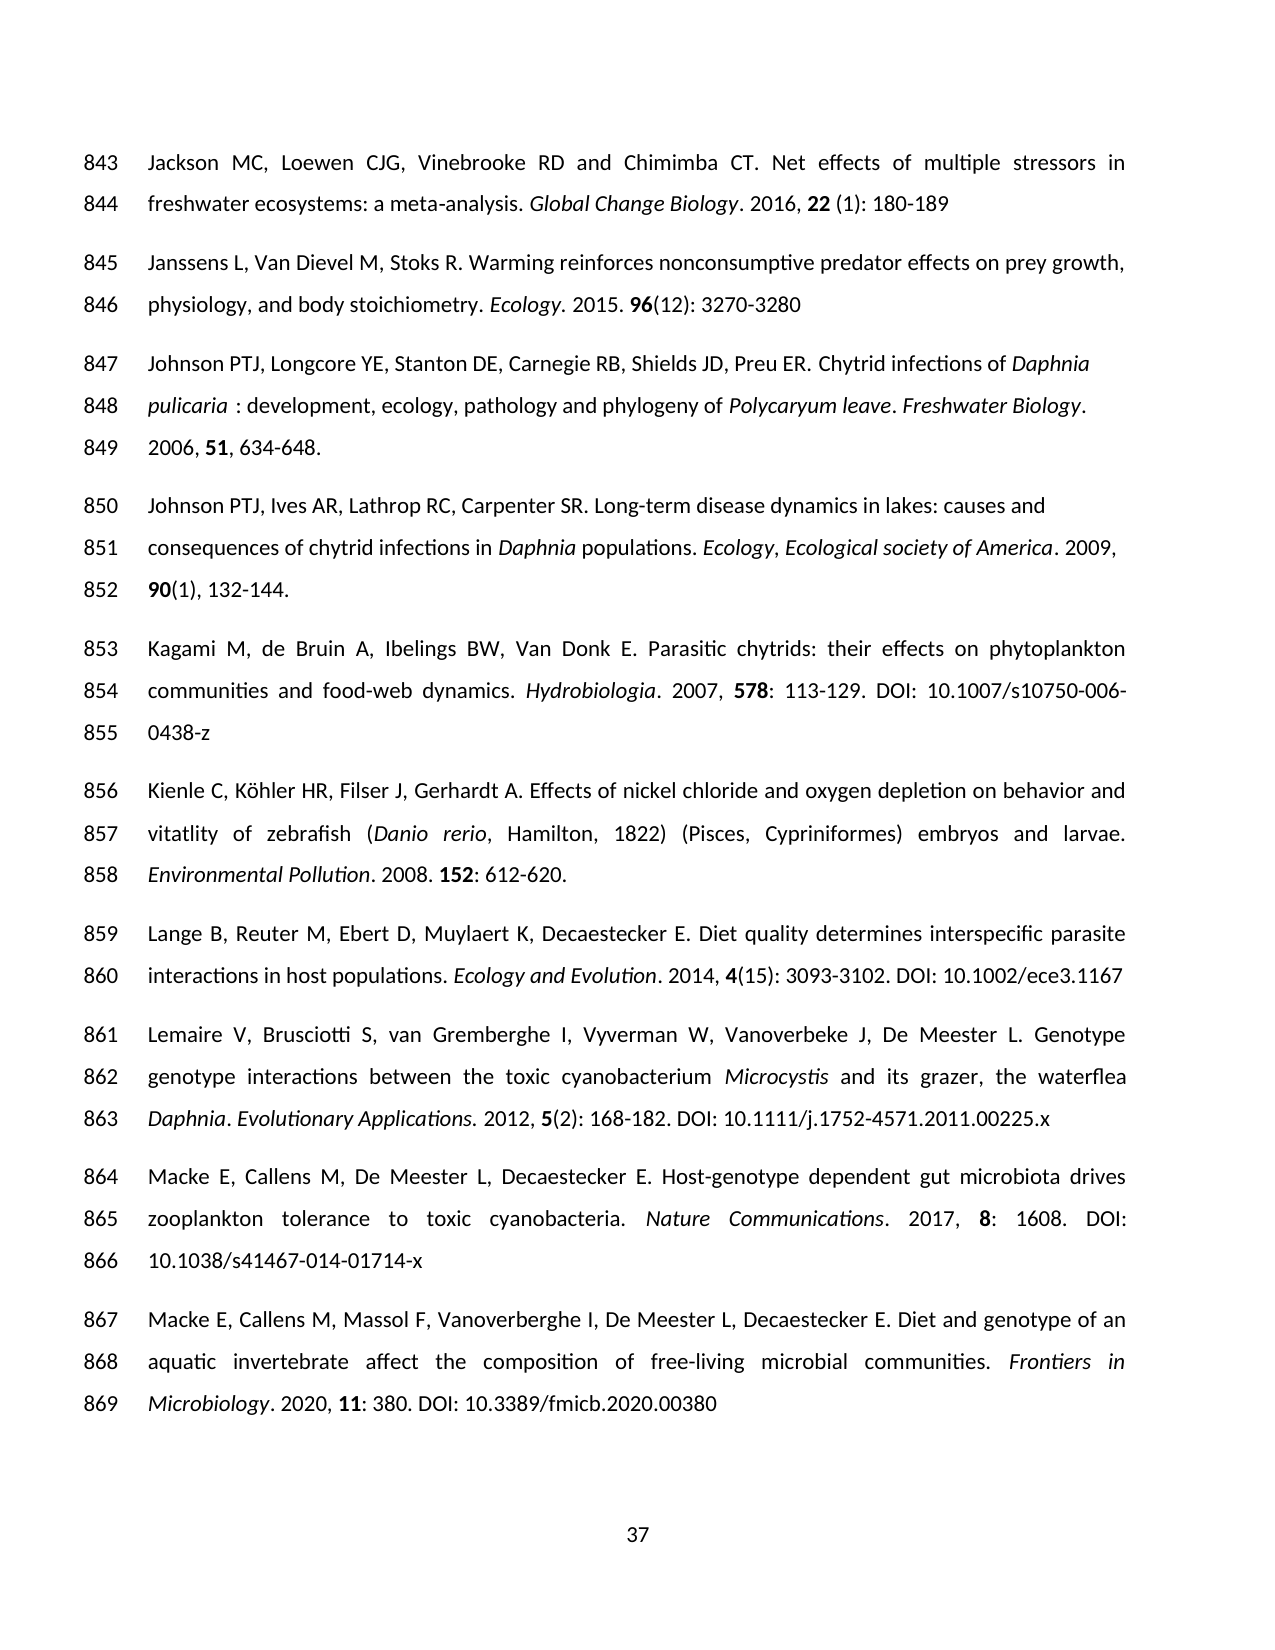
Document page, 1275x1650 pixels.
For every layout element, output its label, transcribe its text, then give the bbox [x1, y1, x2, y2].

text Johnson PTJ, Ives AR, Lathrop RC, Carpenter SR. Long-term disease dynamics in lakes: causes and consequences of chytrid infections in Daphnia populations. Ecology, Ecological society of America. 2009, 90(1), 132-144. [148, 491, 1127, 603]
text Kienle C, Köhler HR, Filser J, Gerhardt A. Effects of nickel chloride and oxygen depletion on behavior and vitatlity of zebrafish (Danio rerio, Hamilton, 1822) (Pisces, Cypriniformes) embryos and larvae. Environmental Pollution. 2008. 152: 612-620. [148, 777, 1127, 889]
text Janssens L, Van Dievel M, Stoks R. Warming reinforces nonconsumptive predator effects on prey growth, physiology, and body stoichiometry. Ecology. 2015. 96(12): 3270-3280 [148, 248, 1127, 318]
text Jackson MC, Loewen CJG, Vinebrooke RD and Chimimba CT. Net effects of multiple stressors in freshwater ecosystems: a meta‐analysis. Global Change Biology. 2016, 22 (1): 180-189 [148, 148, 1127, 218]
text Macke E, Callens M, De Meester L, Decaestecker E. Host-genotype dependent gut microbiota drives zooplankton tolerance to toxic cyanobacteria. Nature Communications. 2017, 8: 1608. DOI: 10.1038/s41467-014-01714-x [148, 1162, 1127, 1274]
text Johnson PTJ, Longcore YE, Stanton DE, Carnegie RB, Shields JD, Preu ER. Chytrid infections of Daphnia pulicaria : development, ecology, pathology and phylogeny of Polycaryum leave. Freshwater Biology. 2006, 51, 634-648. [148, 349, 1127, 461]
text Macke E, Callens M, Massol F, Vanoverberghe I, De Meester L, Decaestecker E. Diet and genotype of an aquatic invertebrate affect the composition of free-living microbial communities. Frontiers in Microbiology. 2020, 11: 380. DOI: 10.3389/fmicb.2020.00380 [148, 1305, 1127, 1417]
text Kagami M, de Bruin A, Ibelings BW, Van Donk E. Parasitic chytrids: their effects on phytoplankton communities and food-web dynamics. Hydrobiologia. 2007, 578: 113-129. DOI: 10.1007/s10750-006-0438-z [148, 634, 1127, 746]
text Lemaire V, Brusciotti S, van Gremberghe I, Vyverman W, Vanoverbeke J, De Meester L. Genotype genotype interactions between the toxic cyanobacterium Microcystis and its grazer, the waterflea Daphnia. Evolutionary Applications. 2012, 5(2): 168-182. DOI: 10.1111/j.1752-4571.2011.00225.x [148, 1020, 1127, 1132]
text Lange B, Reuter M, Ebert D, Muylaert K, Decaestecker E. Diet quality determines interspecific parasite interactions in host populations. Ecology and Evolution. 2014, 4(15): 3093-3102. DOI: 10.1002/ece3.1167 [148, 919, 1127, 989]
